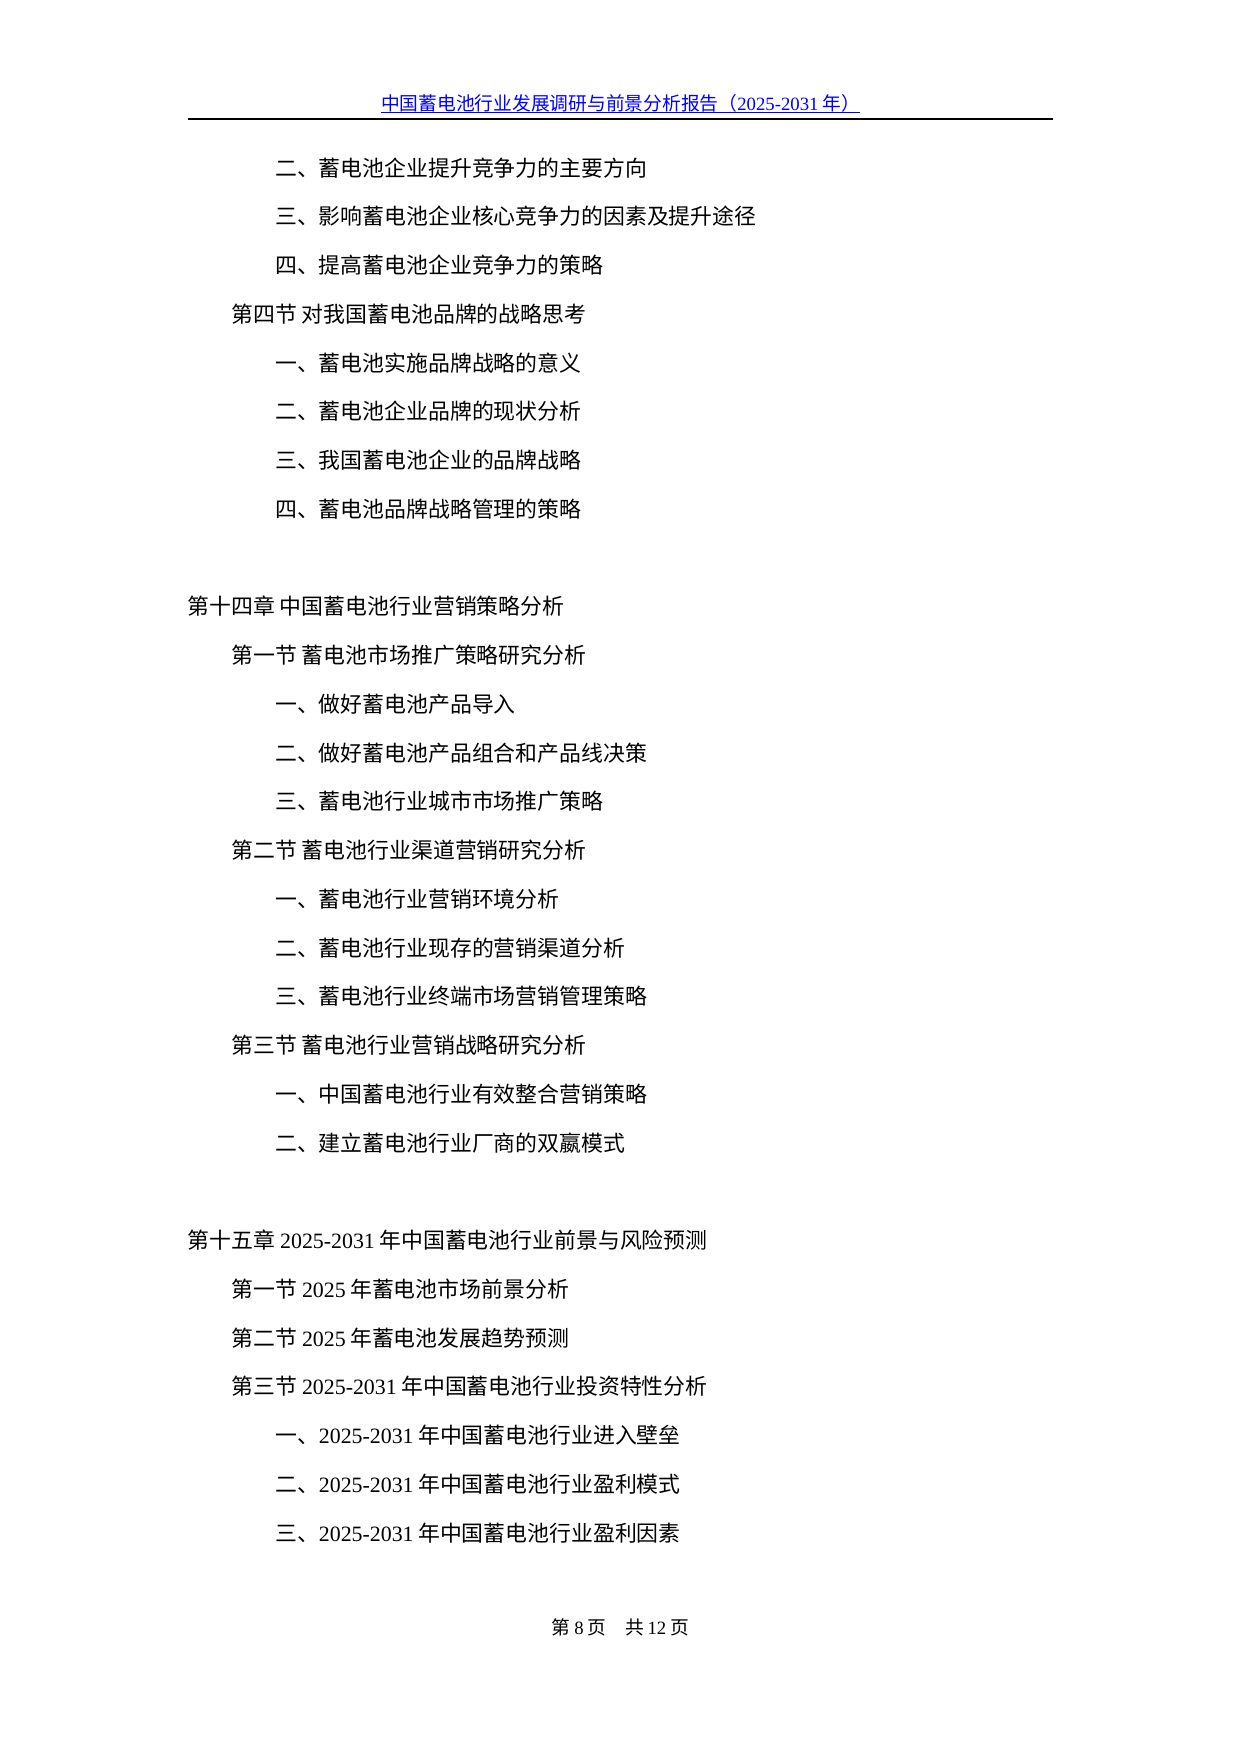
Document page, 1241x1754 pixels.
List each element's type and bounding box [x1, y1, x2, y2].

text [187, 150, 1053, 1548]
